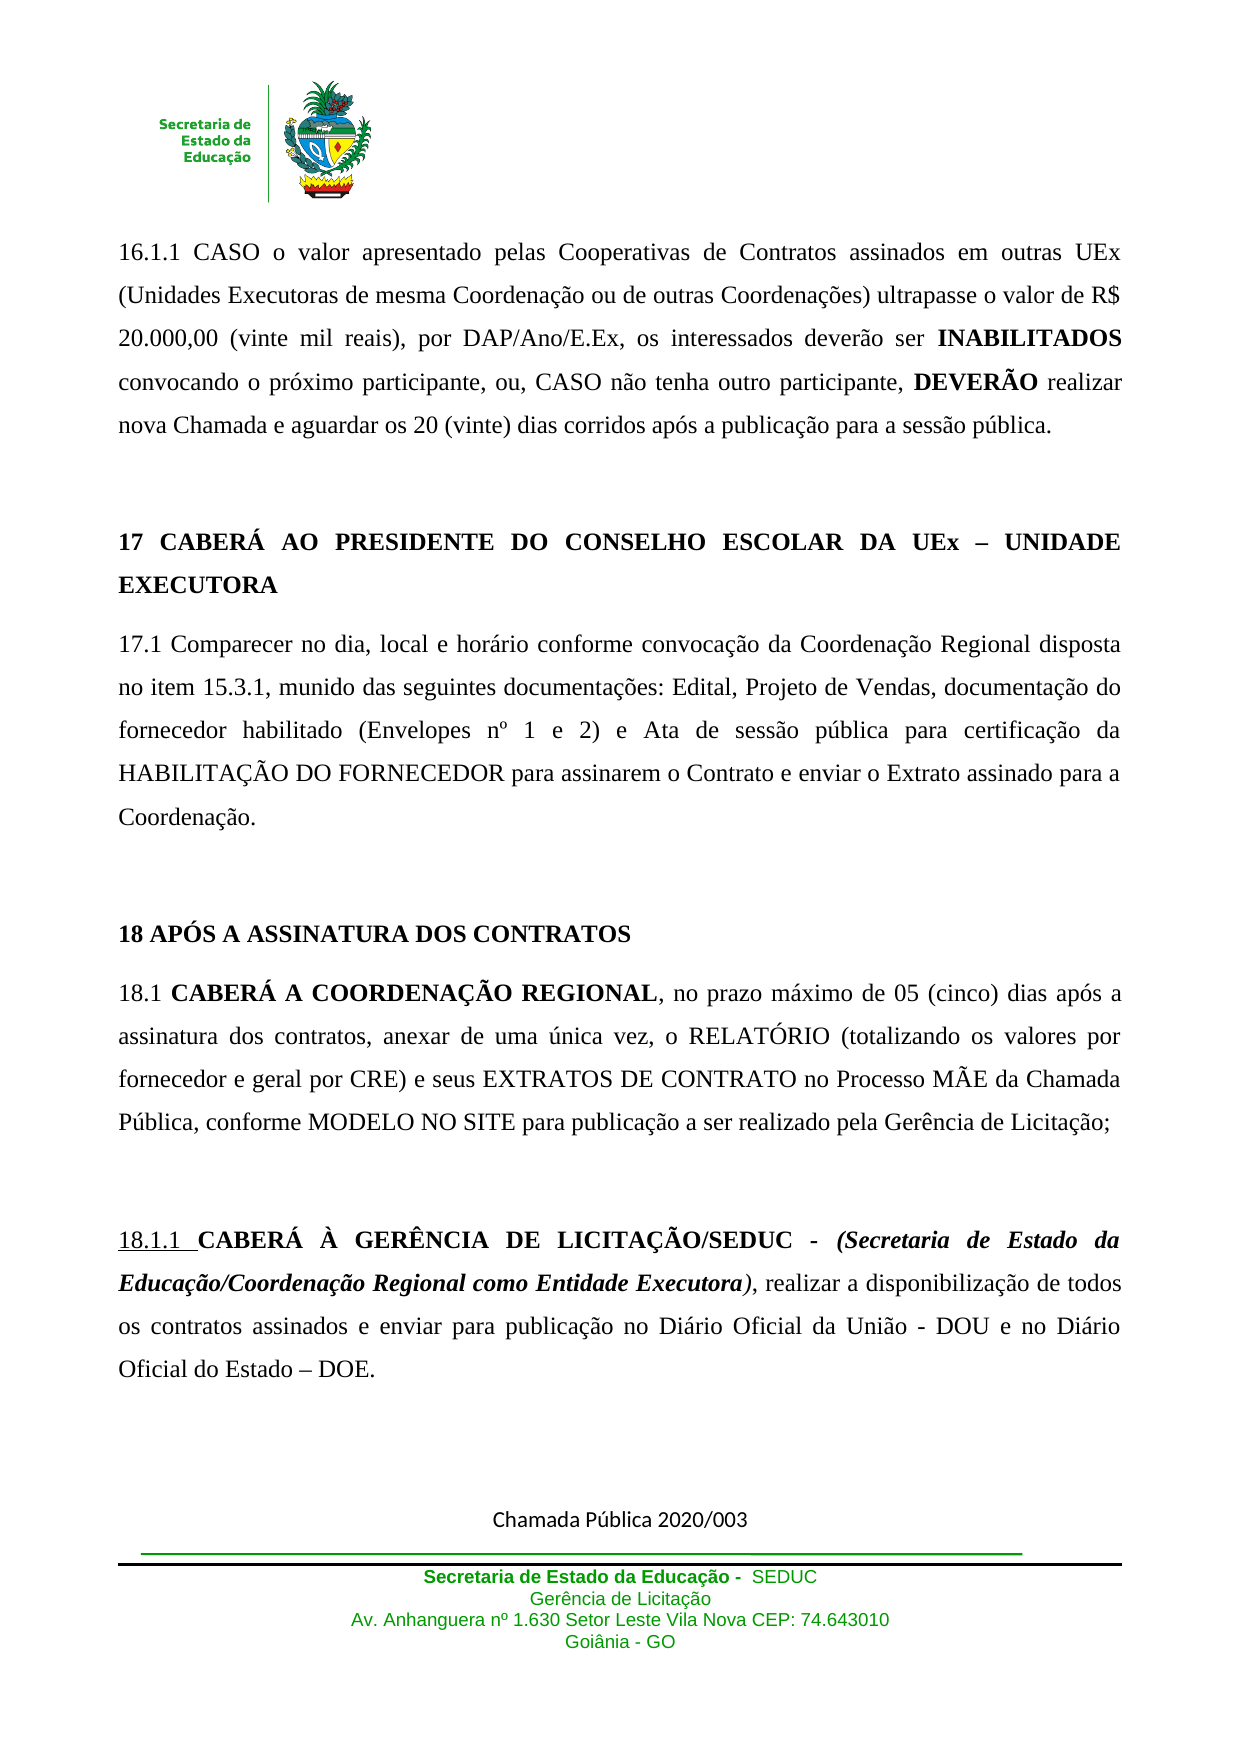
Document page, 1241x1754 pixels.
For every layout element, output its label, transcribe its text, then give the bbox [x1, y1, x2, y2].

text 17.1 Comparecer no dia, local e horário conforme convocação da Coordenação Regional disposta no item 15.3.1, munido das seguintes documentações: Edital, Projeto de Vendas, documentação do fornecedor habilitado (Envelopes nº 1 e 2) e Ata de sessão pública para certificação da HABILITAÇÃO DO FORNECEDOR para assinarem o Contrato e enviar o Extrato assinado para a Coordenação. [118, 629, 1122, 830]
picture [118, 73, 412, 210]
text 18 APÓS A ASSINATURA DOS CONTRATOS [118, 919, 1122, 948]
text 17 CABERÁ AO PRESIDENTE DO CONSELHO ESCOLAR DA UEx – UNIDADE EXECUTORA [118, 527, 1122, 599]
text 18.1 CABERÁ A COORDENAÇÃO REGIONAL, no prazo máximo de 05 (cinco) dias após a assinatura dos contratos, anexar de uma única vez, o RELATÓRIO (totalizando os valores por fornecedor e geral por CRE) e seus EXTRATOS DE CONTRATO no Processo MÃE da Chamada Pública, conforme MODELO NO SITE para publicação a ser realizado pela Gerência de Licitação; [118, 978, 1122, 1136]
text 16.1.1 CASO o valor apresentado pelas Cooperativas de Contratos assinados em outras UEx (Unidades Executoras de mesma Coordenação ou de outras Coordenações) ultrapasse o valor de R$ 20.000,00 (vinte mil reais), por DAP/Ano/E.Ex, os interessados deverão ser INABILITADOS convocando o próximo participante, ou, CASO não tenha outro participante, DEVERÃO realizar nova Chamada e aguardar os 20 (vinte) dias corridos após a publicação para a sessão pública. [118, 237, 1122, 438]
text 18.1.1 CABERÁ À GERÊNCIA DE LICITAÇÃO/SEDUC - (Secretaria de Estado da Educação/Coordenação Regional como Entidade Executora), realizar a disponibilização de todos os contratos assinados e enviar para publicação no Diário Oficial da União - DOU e no Diário Oficial do Estado – DOE. [118, 1225, 1122, 1383]
